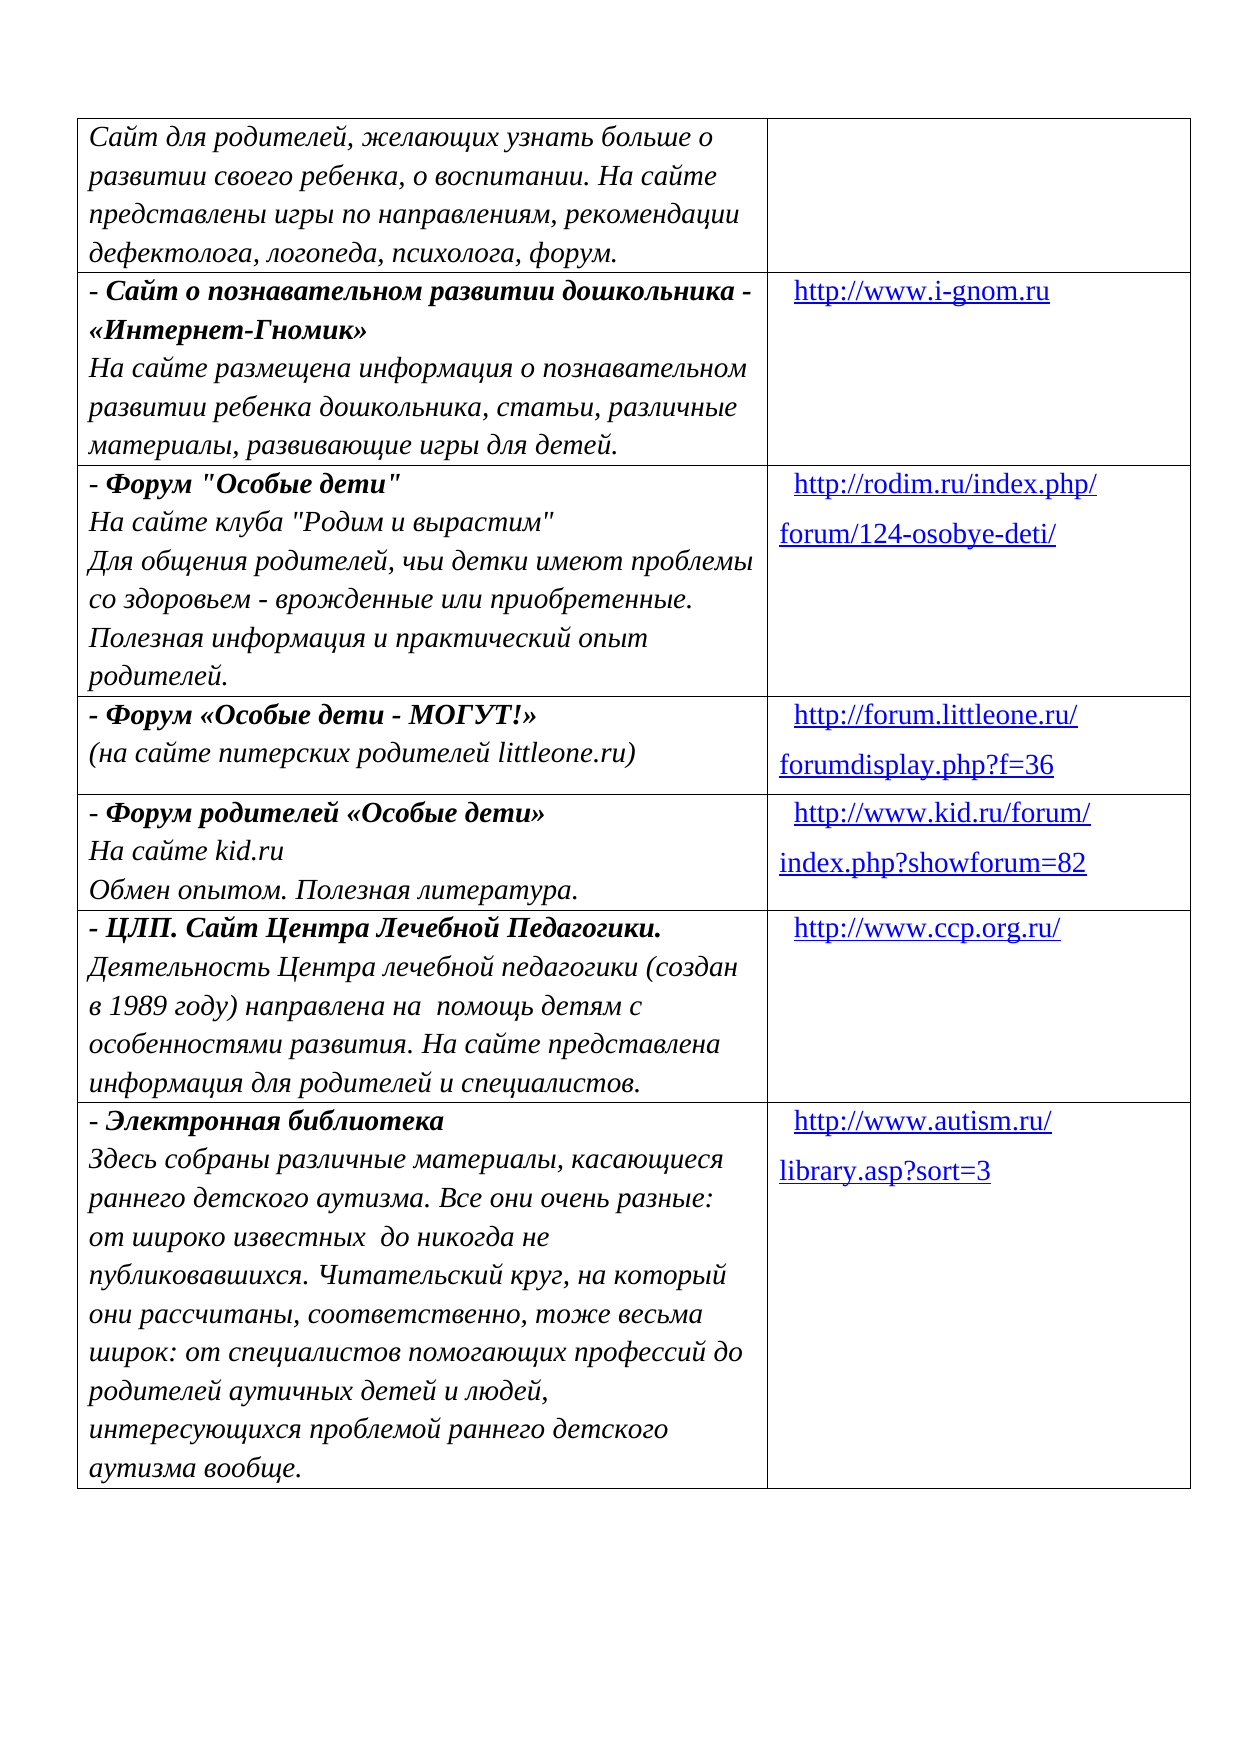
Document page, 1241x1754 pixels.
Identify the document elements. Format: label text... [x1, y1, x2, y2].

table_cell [768, 119, 1190, 272]
table_cell http://www.autism.ru/library.asp?sort=3 [768, 1103, 1190, 1487]
table_cell - Форум "Особые дети" На сайте клуба "Родим и вырастим" Для общения родителей, чьи детки имеют проблемы со здоровьем - врожденные или приобретенные. Полезная информация и практический опыт родителей. [78, 466, 767, 696]
table_cell http://rodim.ru/index.php/forum/124-osobye-deti/ [768, 466, 1190, 696]
table_cell http://forum.littleone.ru/forumdisplay.php?f=36 [768, 697, 1190, 794]
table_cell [78, 119, 767, 272]
table_cell - Сайт о познавательном развитии дошкольника - «Интернет-Гномик» На сайте размещена информация о познавательном развитии ребенка дошкольника, статьи, различные материалы, развивающие игры для детей. [78, 273, 767, 465]
table_cell - Форум родителей «Особые дети» На сайте kid.ru Обмен опытом. Полезная литература. [78, 795, 767, 909]
table_cell http://www.i-gnom.ru [768, 273, 1190, 465]
table_cell - Электронная библиотека Здесь собраны различные материалы, касающиеся раннего детского аутизма. Все они очень разные: от широко известных до никогда не публиковавшихся. Читательский круг, на который они рассчитаны, соответственно, тоже весьма широк: от специалистов помогающих профессий до родителей аутичных детей и людей, интересующихся проблемой раннего детского аутизма вообще. [78, 1103, 767, 1487]
table_cell - Форум «Особые дети - МОГУТ!» (на сайте питерских родителей littleone.ru) [78, 697, 767, 794]
table_cell http://www.ccp.org.ru/ [768, 911, 1190, 1102]
table_cell - ЦЛП. Сайт Центра Лечебной Педагогики. Деятельность Центра лечебной педагогики (создан в 1989 году) направлена на помощь детям с особенностями развития. На сайте представлена информация для родителей и специалистов. [78, 911, 767, 1102]
table_cell http://www.kid.ru/forum/index.php?showforum=82 [768, 795, 1190, 909]
